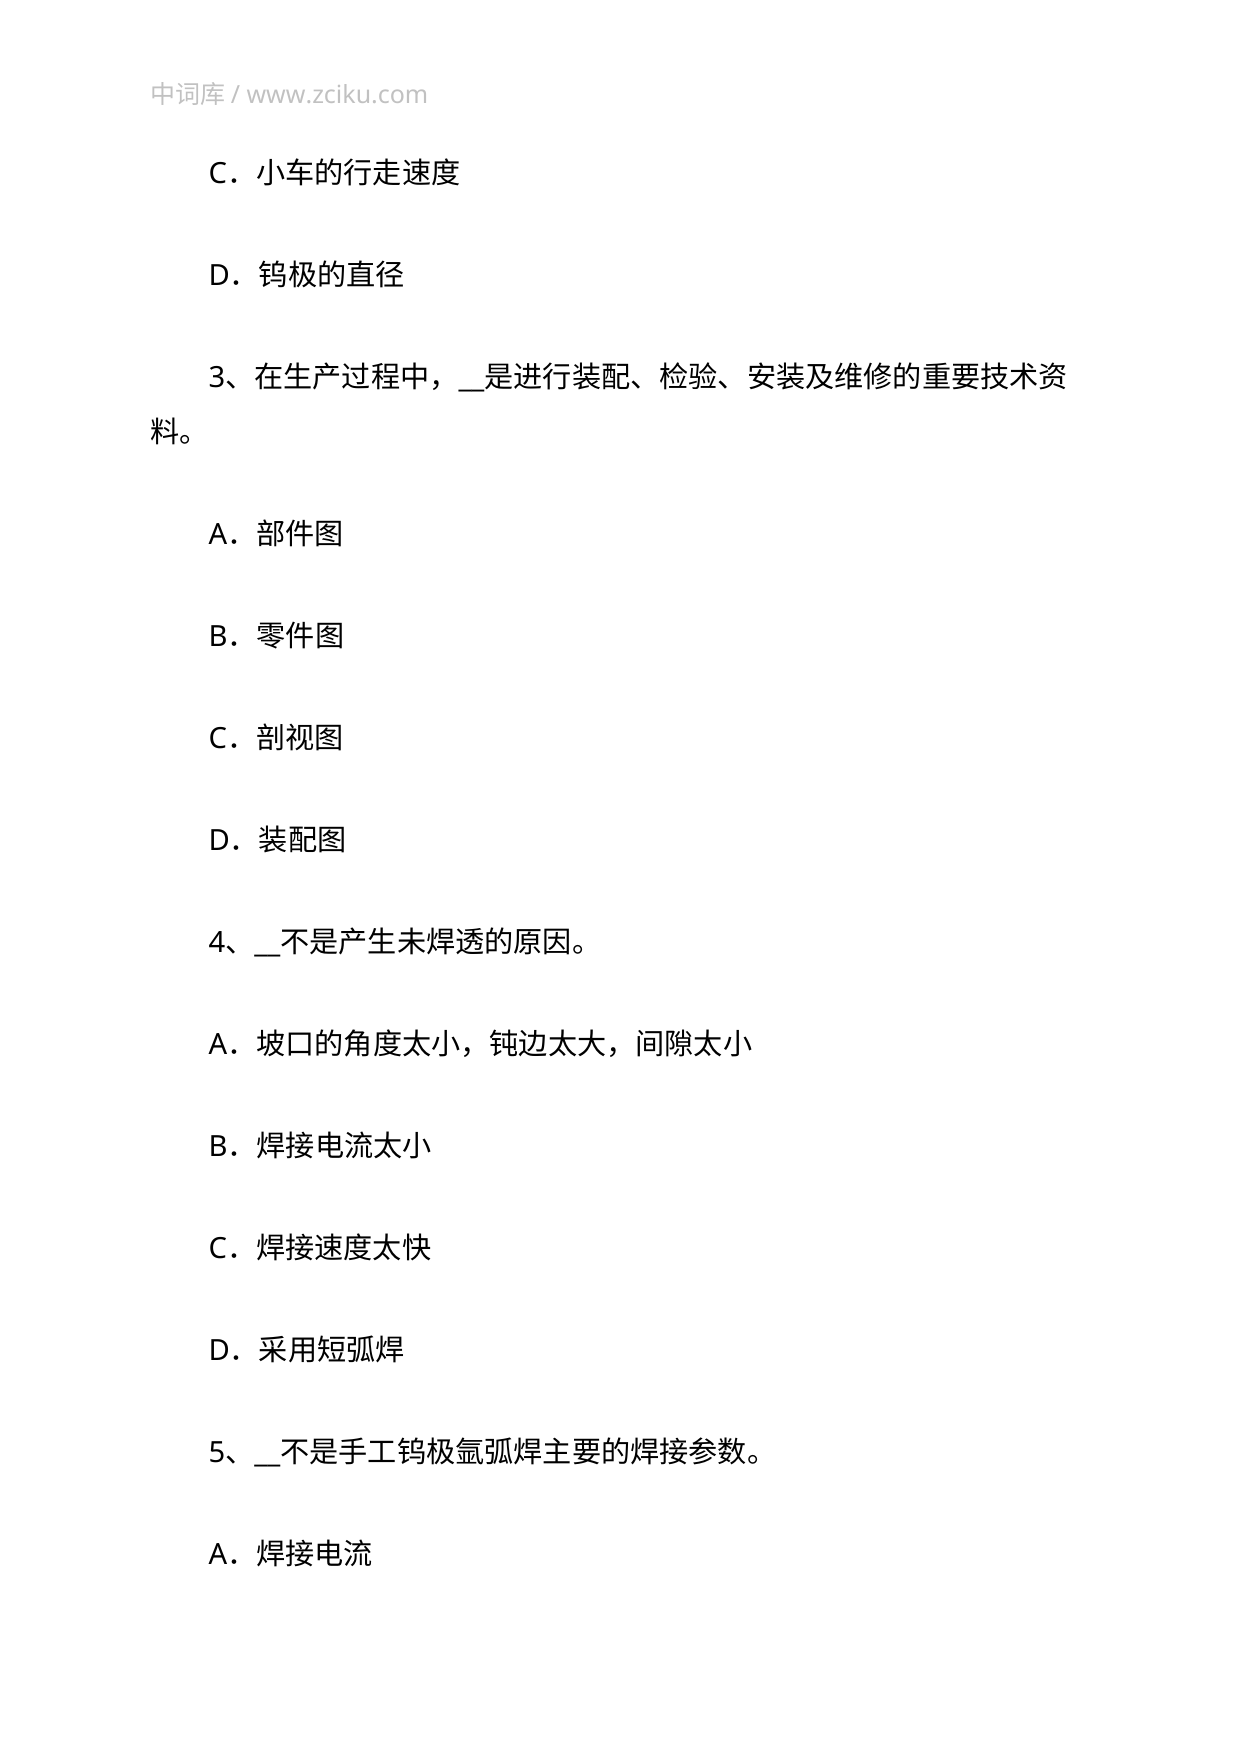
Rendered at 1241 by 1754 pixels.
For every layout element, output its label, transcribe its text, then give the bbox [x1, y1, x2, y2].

text 3、在生产过程中，__是进行装配、检验、安装及维修的重要技术资料。 [150, 354, 1090, 451]
text C．焊接速度太快 [150, 1224, 1090, 1267]
text D．钨极的直径 [150, 252, 1090, 294]
text 4、__不是产生未焊透的原因。 [150, 919, 1090, 961]
text D．装配图 [150, 817, 1090, 859]
text B．零件图 [150, 613, 1090, 655]
text A．部件图 [150, 511, 1090, 553]
text A．坡口的角度太小，钝边太大，间隙太小 [150, 1021, 1090, 1063]
text A．焊接电流 [150, 1531, 1090, 1573]
text 5、__不是手工钨极氩弧焊主要的焊接参数。 [150, 1428, 1090, 1471]
text C．小车的行走速度 [150, 150, 1090, 192]
text D．采用短弧焊 [150, 1327, 1090, 1369]
text B．焊接电流太小 [150, 1123, 1090, 1165]
text C．剖视图 [150, 715, 1090, 757]
